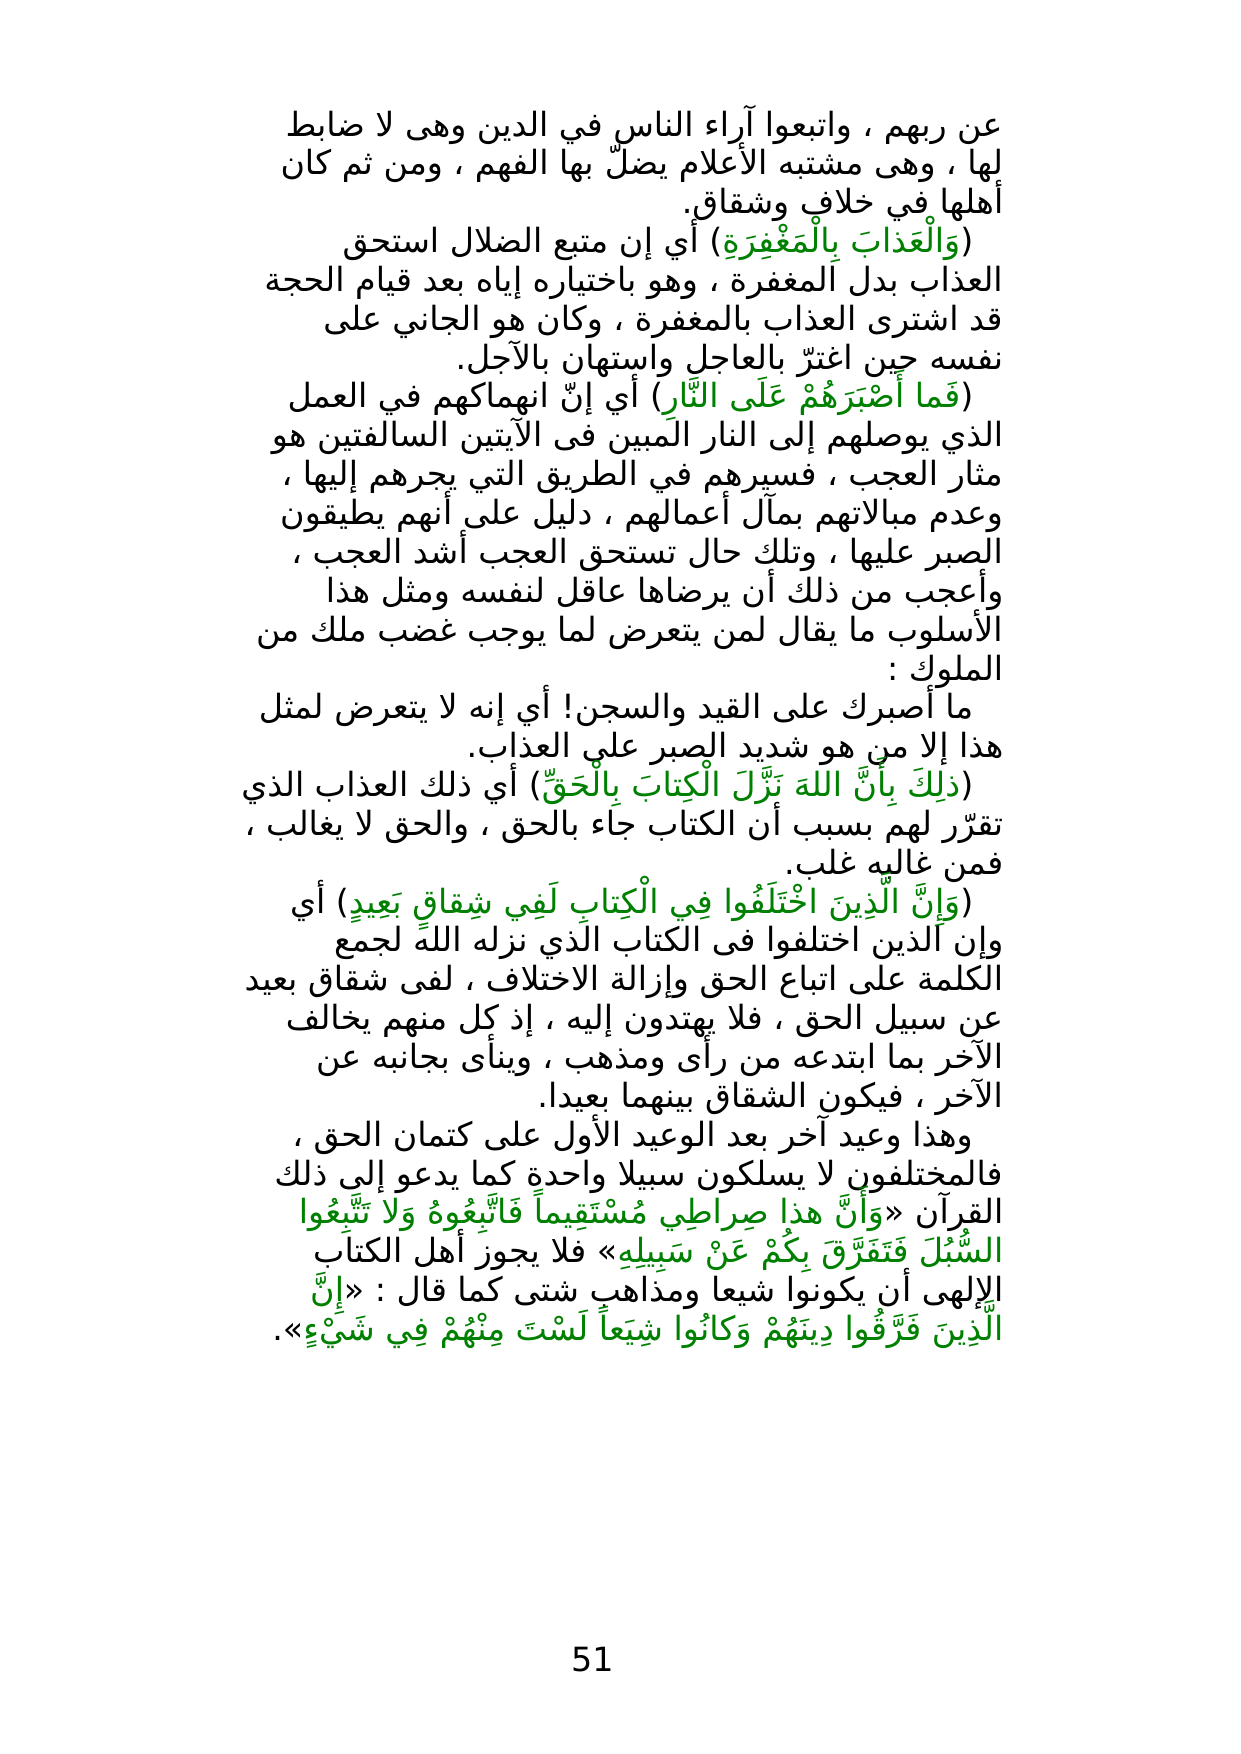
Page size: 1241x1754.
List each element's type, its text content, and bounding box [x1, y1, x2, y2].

text عن ربهم ، واتبعوا آراء الناس في الدين وهى لا ضابط لها ، وهى مشتبه الأعلام يضلّ بها الفهم ، ومن ثم كان أهلها في خلاف وشقاق. [240, 105, 1003, 222]
text ما أصبرك على القيد والسجن! أي إنه لا يتعرض لمثل هذا إلا من هو شديد الصبر على العذاب. [240, 688, 1003, 766]
text وهذا وعيد آخر بعد الوعيد الأول على كتمان الحق ، فالمختلفون لا يسلكون سبيلا واحدة كما يدعو إلى ذلك القرآن «وَأَنَّ هذا صِراطِي مُسْتَقِيماً فَاتَّبِعُوهُ وَلا تَتَّبِعُوا السُّبُلَ فَتَفَرَّقَ بِكُمْ عَنْ سَبِيلِهِ» فلا يجوز أهل الكتاب الإلهى أن يكونوا شيعا ومذاهب شتى كما قال : «إِنَّ الَّذِينَ فَرَّقُوا دِينَهُمْ وَكانُوا شِيَعاً لَسْتَ مِنْهُمْ فِي شَيْءٍ». [240, 1115, 1003, 1348]
text (فَما أَصْبَرَهُمْ عَلَى النَّارِ) أي إنّ انهماكهم في العمل الذي يوصلهم إلى النار المبين فى الآيتين السالفتين هو مثار العجب ، فسيرهم في الطريق التي يجرهم إليها ، وعدم مبالاتهم بمآل أعمالهم ، دليل على أنهم يطيقون الصبر عليها ، وتلك حال تستحق العجب أشد العجب ، وأعجب من ذلك أن يرضاها عاقل لنفسه ومثل هذا الأسلوب ما يقال لمن يتعرض لما يوجب غضب ملك من الملوك : [240, 377, 1003, 688]
text (وَإِنَّ الَّذِينَ اخْتَلَفُوا فِي الْكِتابِ لَفِي شِقاقٍ بَعِيدٍ) أي وإن الذين اختلفوا فى الكتاب الذي نزله الله لجمع الكلمة على اتباع الحق وإزالة الاختلاف ، لفى شقاق بعيد عن سبيل الحق ، فلا يهتدون إليه ، إذ كل منهم يخالف الآخر بما ابتدعه من رأى ومذهب ، وينأى بجانبه عن الآخر ، فيكون الشقاق بينهما بعيدا. [240, 882, 1003, 1115]
text (ذلِكَ بِأَنَّ اللهَ نَزَّلَ الْكِتابَ بِالْحَقِّ) أي ذلك العذاب الذي تقرّر لهم بسبب أن الكتاب جاء بالحق ، والحق لا يغالب ، فمن غالبه غلب. [240, 766, 1003, 882]
text (وَالْعَذابَ بِالْمَغْفِرَةِ) أي إن متبع الضلال استحق العذاب بدل المغفرة ، وهو باختياره إياه بعد قيام الحجة قد اشترى العذاب بالمغفرة ، وكان هو الجاني على نفسه حين اغترّ بالعاجل واستهان بالآجل. [240, 222, 1003, 377]
